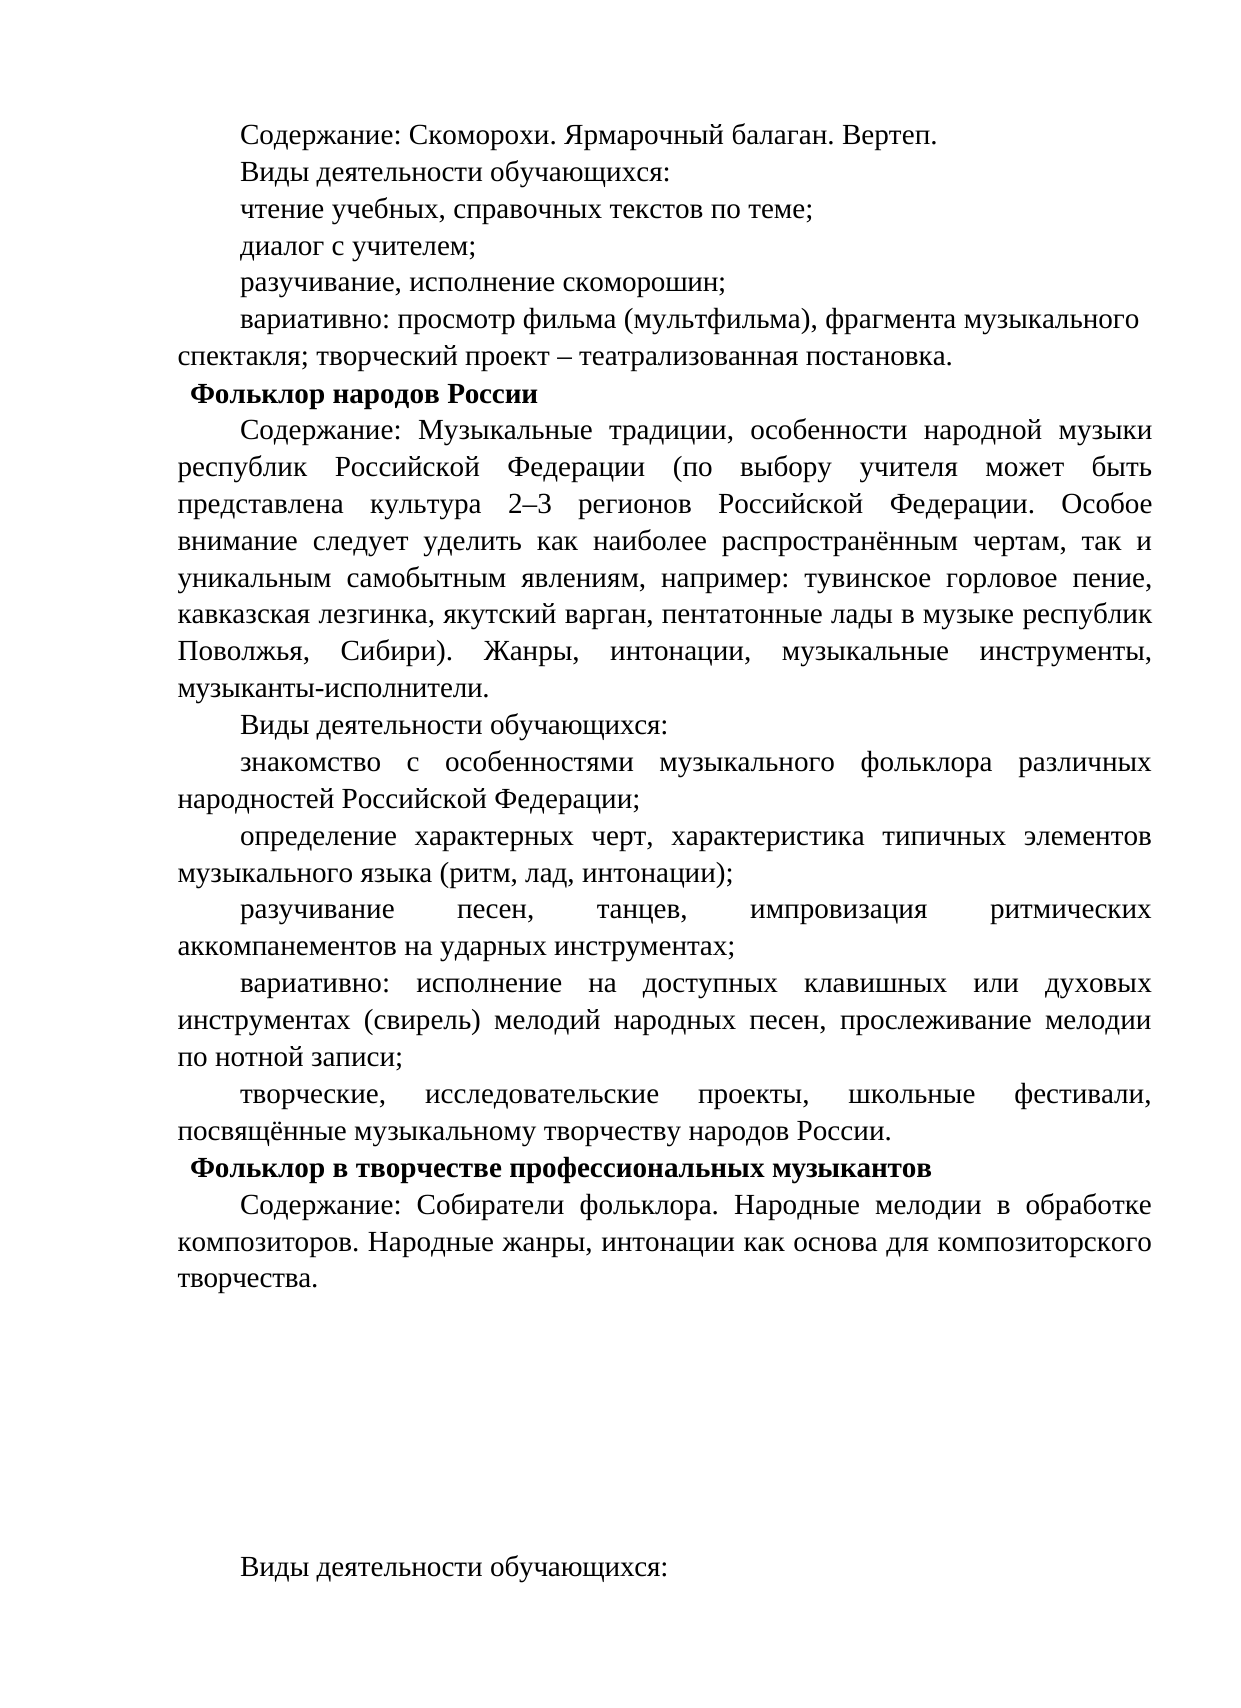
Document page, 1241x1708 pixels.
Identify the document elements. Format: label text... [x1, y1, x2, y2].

subtitle Фольклор в творчестве профессиональных музыкантов [190, 1150, 1166, 1184]
text Виды деятельности обучающихся: [240, 707, 1166, 741]
text разучивание песен, танцев, импровизация ритмических аккомпанементов на ударных инструментах; [177, 892, 1152, 962]
subtitle Фольклор народов России [190, 376, 1166, 409]
text Виды деятельности обучающихся: [240, 1549, 1166, 1583]
text Содержание: Скоморохи. Ярмарочный балаган. Вертеп. Виды деятельности обучающихся: [240, 117, 953, 187]
text определение характерных черт, характеристика типичных элементов музыкального языка (ритм, лад, интонации); [177, 818, 1152, 888]
text знакомство с особенностями музыкального фольклора различных народностей Российской Федерации; [177, 744, 1152, 814]
text творческие, исследовательские проекты, школьные фестивали, посвящённые музыкальному творчеству народов России. [177, 1076, 1152, 1147]
text чтение учебных, справочных текстов по теме; диалог с учителем; [240, 191, 887, 261]
text разучивание, исполнение скоморошин; [240, 265, 1166, 298]
text вариативно: просмотр фильма (мультфильма), фрагмента музыкального спектакля; творческий проект – театрализованная постановка. [177, 301, 1152, 372]
text Содержание: Собиратели фольклора. Народные мелодии в обработке композиторов. Народные жанры, интонации как основа для композиторского творчества. [177, 1187, 1152, 1294]
text Содержание: Музыкальные традиции, особенности народной музыки республик Российской Федерации (по выбору учителя может быть представлена культура 2–3 регионов Российской Федерации. Особое внимание следует уделить как наиболее распространённым чертам, так и уникальным самобытным явлениям, например: тувинское горловое пение, кавказская лезгинка, якутский варган, пентатонные лады в музыке республик Поволжья, Сибири). Жанры, интонации, музыкальные инструменты, музыканты-исполнители. [177, 412, 1152, 704]
text вариативно: исполнение на доступных клавишных или духовых инструментах (свирель) мелодий народных песен, прослеживание мелодии по нотной записи; [177, 966, 1152, 1073]
